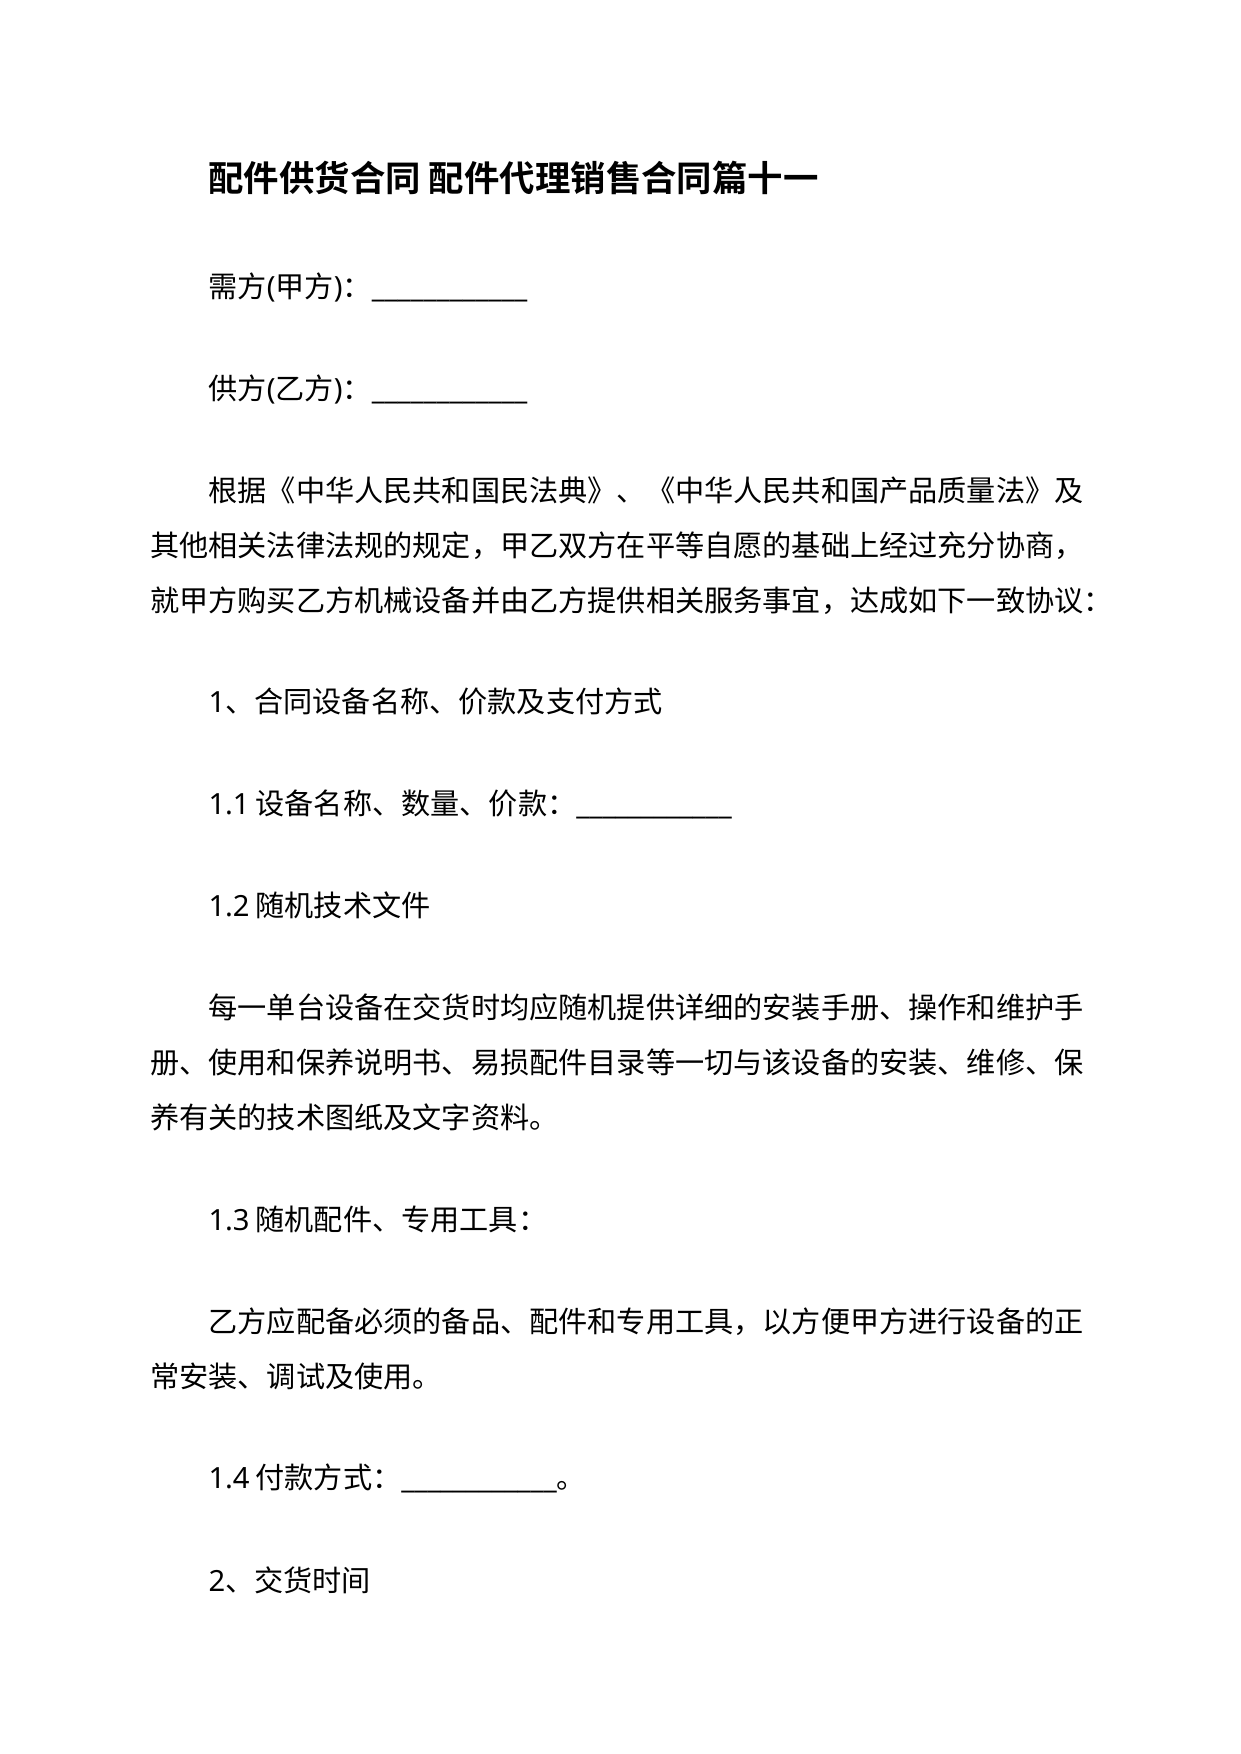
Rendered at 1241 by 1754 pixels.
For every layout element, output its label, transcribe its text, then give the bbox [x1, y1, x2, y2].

text 乙方应配备必须的备品、配件和专用工具，以方便甲方进行设备的正常安装、调试及使用。 [150, 1298, 1090, 1396]
text 1.4付款方式：____________。 [150, 1455, 1090, 1497]
text 1.3随机配件、专用工具： [150, 1196, 1090, 1239]
text 1.2随机技术文件 [150, 883, 1090, 925]
text 1、合同设备名称、价款及支付方式 [150, 679, 1090, 721]
text 1.1设备名称、数量、价款：____________ [150, 781, 1090, 823]
text 配件供货合同 配件代理销售合同篇十一 [150, 150, 1090, 201]
text 每一单台设备在交货时均应随机提供详细的安装手册、操作和维护手册、使用和保养说明书、易损配件目录等一切与该设备的安装、维修、保养有关的技术图纸及文字资料。 [150, 985, 1090, 1137]
text 供方(乙方)：____________ [150, 365, 1090, 408]
text 需方(甲方)：____________ [150, 263, 1090, 306]
text 根据《中华人民共和国民法典》、《中华人民共和国产品质量法》及其他相关法律法规的规定，甲乙双方在平等自愿的基础上经过充分协商，就甲方购买乙方机械设备并由乙方提供相关服务事宜，达成如下一致协议： [150, 467, 1090, 619]
text 2、交货时间 [150, 1557, 1090, 1599]
